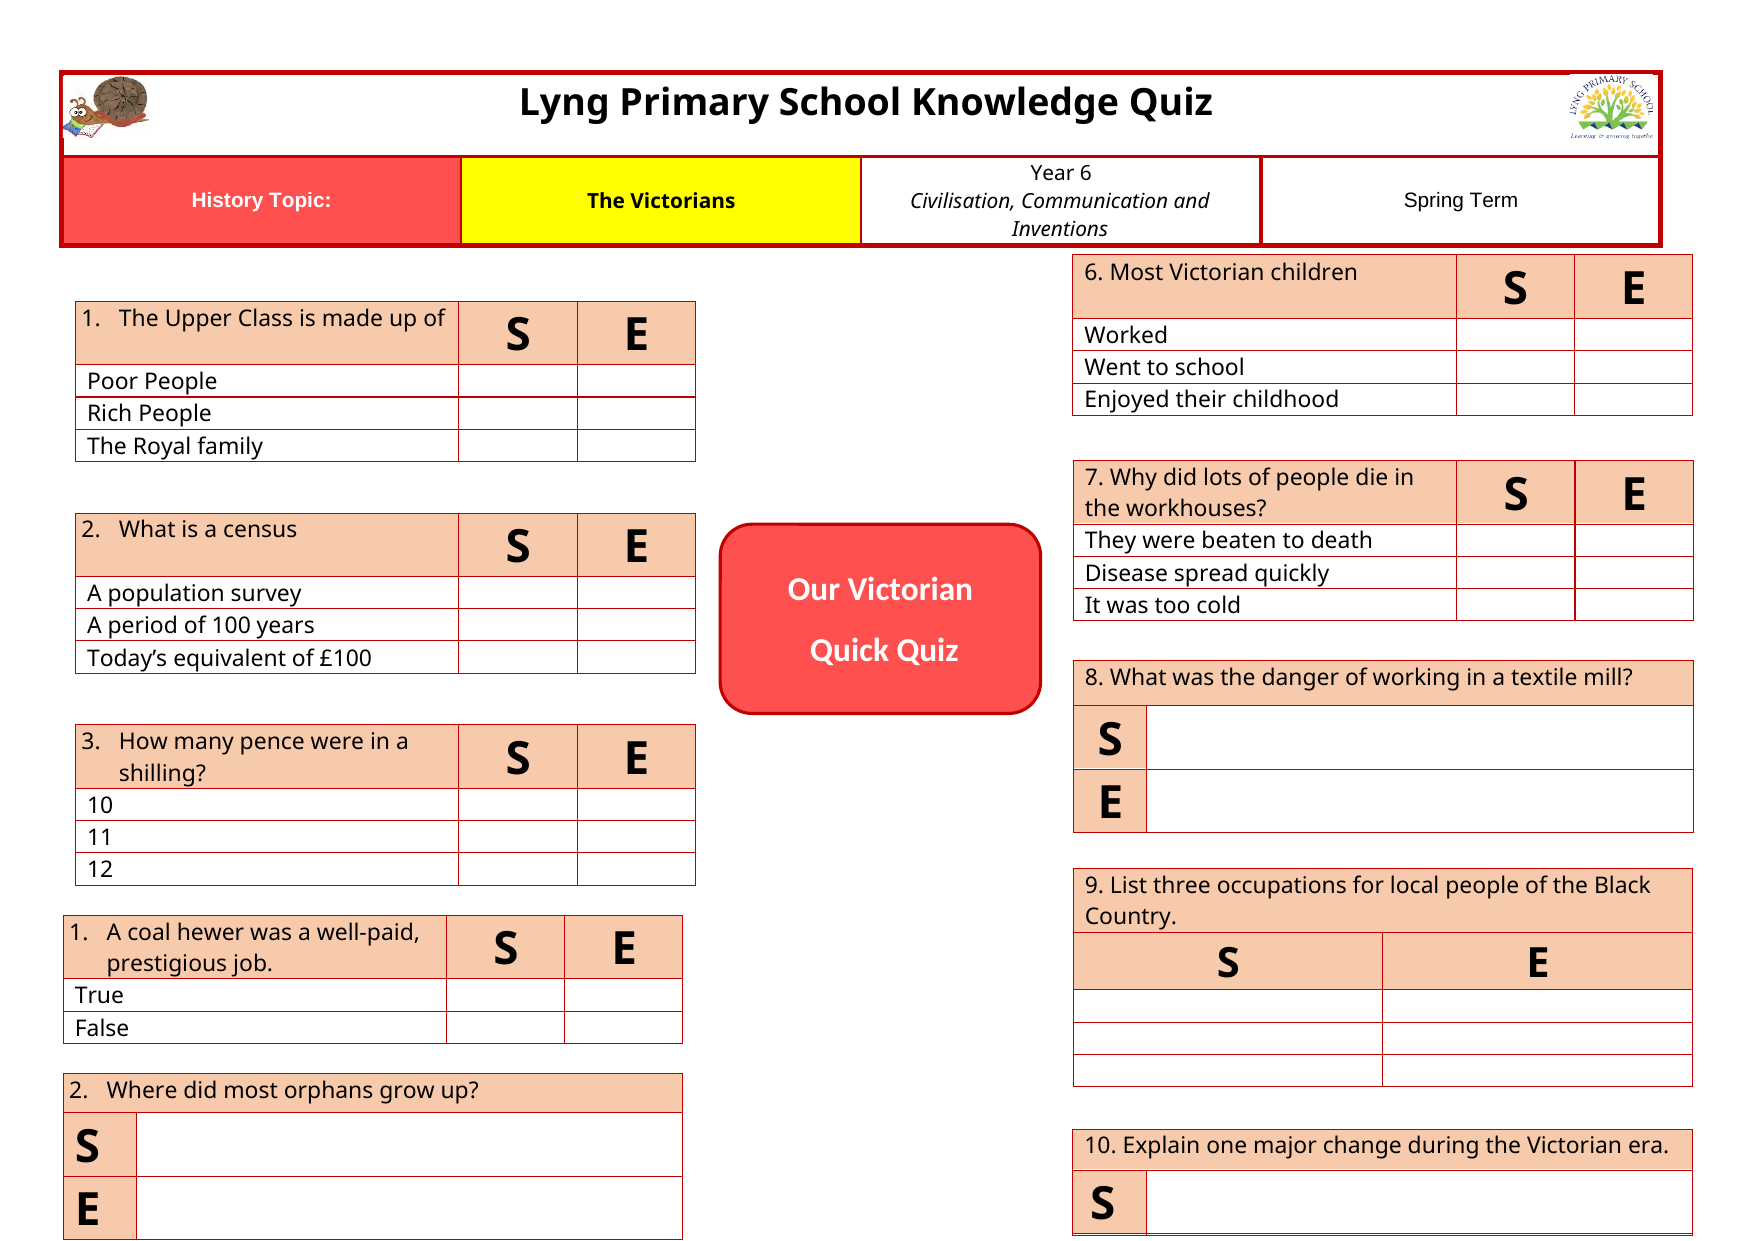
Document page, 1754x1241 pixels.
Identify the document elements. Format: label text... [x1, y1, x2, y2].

table_header E [578, 725, 695, 788]
table_cell True [64, 979, 446, 1011]
table_header A coal hewer was a well-paid, prestigious job. [64, 916, 446, 978]
table_cell A population survey [76, 577, 458, 608]
table_cell [137, 1113, 682, 1176]
picture [61, 76, 149, 136]
table_cell [565, 1012, 682, 1043]
table_cell 12 [76, 853, 458, 884]
table_cell [459, 641, 577, 673]
table_header What is a census [76, 514, 458, 576]
table_cell [447, 979, 564, 1011]
table_header E [578, 514, 695, 576]
table_cell E [64, 1177, 136, 1239]
table_header Lyng Primary School Knowledge Quiz [64, 75, 1658, 154]
table_cell [578, 853, 695, 884]
table_cell [459, 853, 577, 884]
table_cell [578, 577, 695, 608]
table_cell [459, 398, 577, 429]
table_cell [459, 821, 577, 852]
table_cell The Royal family [76, 430, 458, 461]
table_cell [459, 430, 577, 461]
table_cell [578, 365, 695, 396]
table_cell [578, 641, 695, 673]
table_cell Rich People [76, 398, 458, 429]
table_cell 11 [76, 821, 458, 852]
table_cell [578, 609, 695, 640]
table_header S [459, 302, 577, 364]
table_cell [459, 365, 577, 396]
table_header E [578, 302, 695, 364]
table_cell Today’s equivalent of £100 [76, 641, 458, 673]
table_cell [137, 1177, 682, 1239]
table_header S [459, 725, 577, 788]
table_cell Poor People [76, 365, 458, 396]
table_header How many pence were in a shilling? [76, 725, 458, 788]
table_cell The Victorians [462, 158, 860, 243]
table_cell [565, 979, 682, 1011]
table_cell [459, 789, 577, 820]
table_cell Spring Term [1263, 158, 1658, 243]
table_cell [578, 821, 695, 852]
table_header Where did most orphans grow up? [64, 1074, 682, 1112]
table_cell 10 [76, 789, 458, 820]
table_cell [578, 789, 695, 820]
table_cell False [64, 1012, 446, 1043]
table_cell [578, 398, 695, 429]
table_cell [447, 1012, 564, 1043]
table_cell [459, 609, 577, 640]
table_cell History Topic: [64, 158, 460, 243]
table_header S [459, 514, 577, 576]
table_cell A period of 100 years [76, 609, 458, 640]
table_header E [565, 916, 682, 978]
table_header The Upper Class is made up of [76, 302, 458, 364]
table_cell [578, 430, 695, 461]
picture [1568, 74, 1653, 137]
table_header S [447, 916, 564, 978]
table_cell [459, 577, 577, 608]
table_cell S [64, 1113, 136, 1176]
table_cell Year 6 Civilisation, Communication and Inventions [862, 158, 1259, 243]
